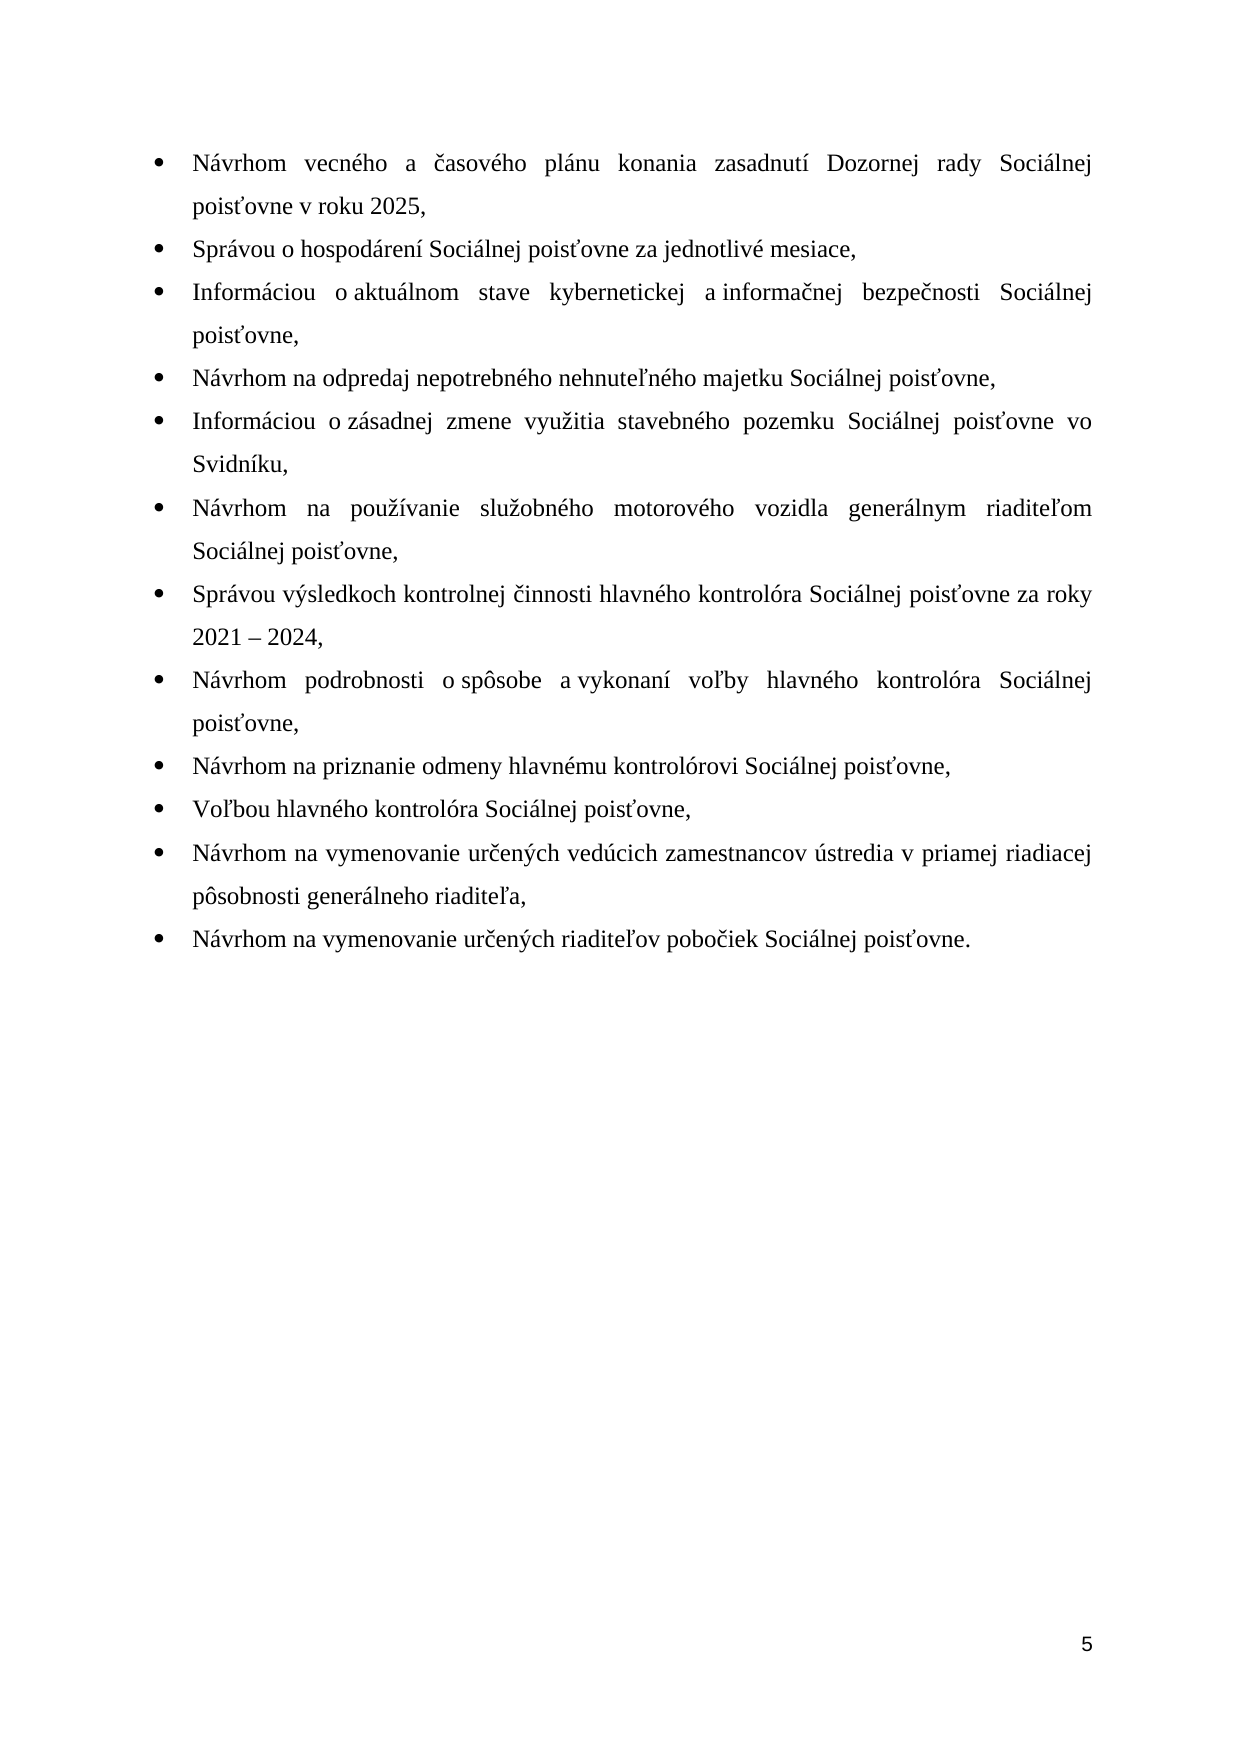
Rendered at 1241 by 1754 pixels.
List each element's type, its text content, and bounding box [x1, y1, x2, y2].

list Voľbou hlavného kontrolóra Sociálnej poisťovne, [154, 794, 1093, 823]
list Správou výsledkoch kontrolnej činnosti hlavného kontrolóra Sociálnej poisťovne za roky 2021 – 2024, [154, 579, 1093, 651]
list Správou o hospodárení Sociálnej poisťovne za jednotlivé mesiace, [154, 234, 1093, 263]
list Návrhom podrobnosti o spôsobe a vykonaní voľby hlavného kontrolóra Sociálnej poisťovne, [154, 665, 1093, 737]
list Návrhom vecného a časového plánu konania zasadnutí Dozornej rady Sociálnej poisťovne v roku 2025, [154, 148, 1093, 219]
list Návrhom na vymenovanie určených riaditeľov pobočiek Sociálnej poisťovne. [154, 924, 1093, 953]
list Návrhom na priznanie odmeny hlavnému kontrolórovi Sociálnej poisťovne, [154, 751, 1093, 780]
list Informáciou o zásadnej zmene využitia stavebného pozemku Sociálnej poisťovne vo Svidníku, [154, 406, 1093, 478]
list Návrhom na odpredaj nepotrebného nehnuteľného majetku Sociálnej poisťovne, [154, 363, 1093, 392]
list Návrhom na vymenovanie určených vedúcich zamestnancov ústredia v priamej riadiacej pôsobnosti generálneho riaditeľa, [154, 838, 1093, 909]
list Informáciou o aktuálnom stave kybernetickej a informačnej bezpečnosti Sociálnej poisťovne, [154, 277, 1093, 349]
list Návrhom na používanie služobného motorového vozidla generálnym riaditeľom Sociálnej poisťovne, [154, 493, 1093, 564]
